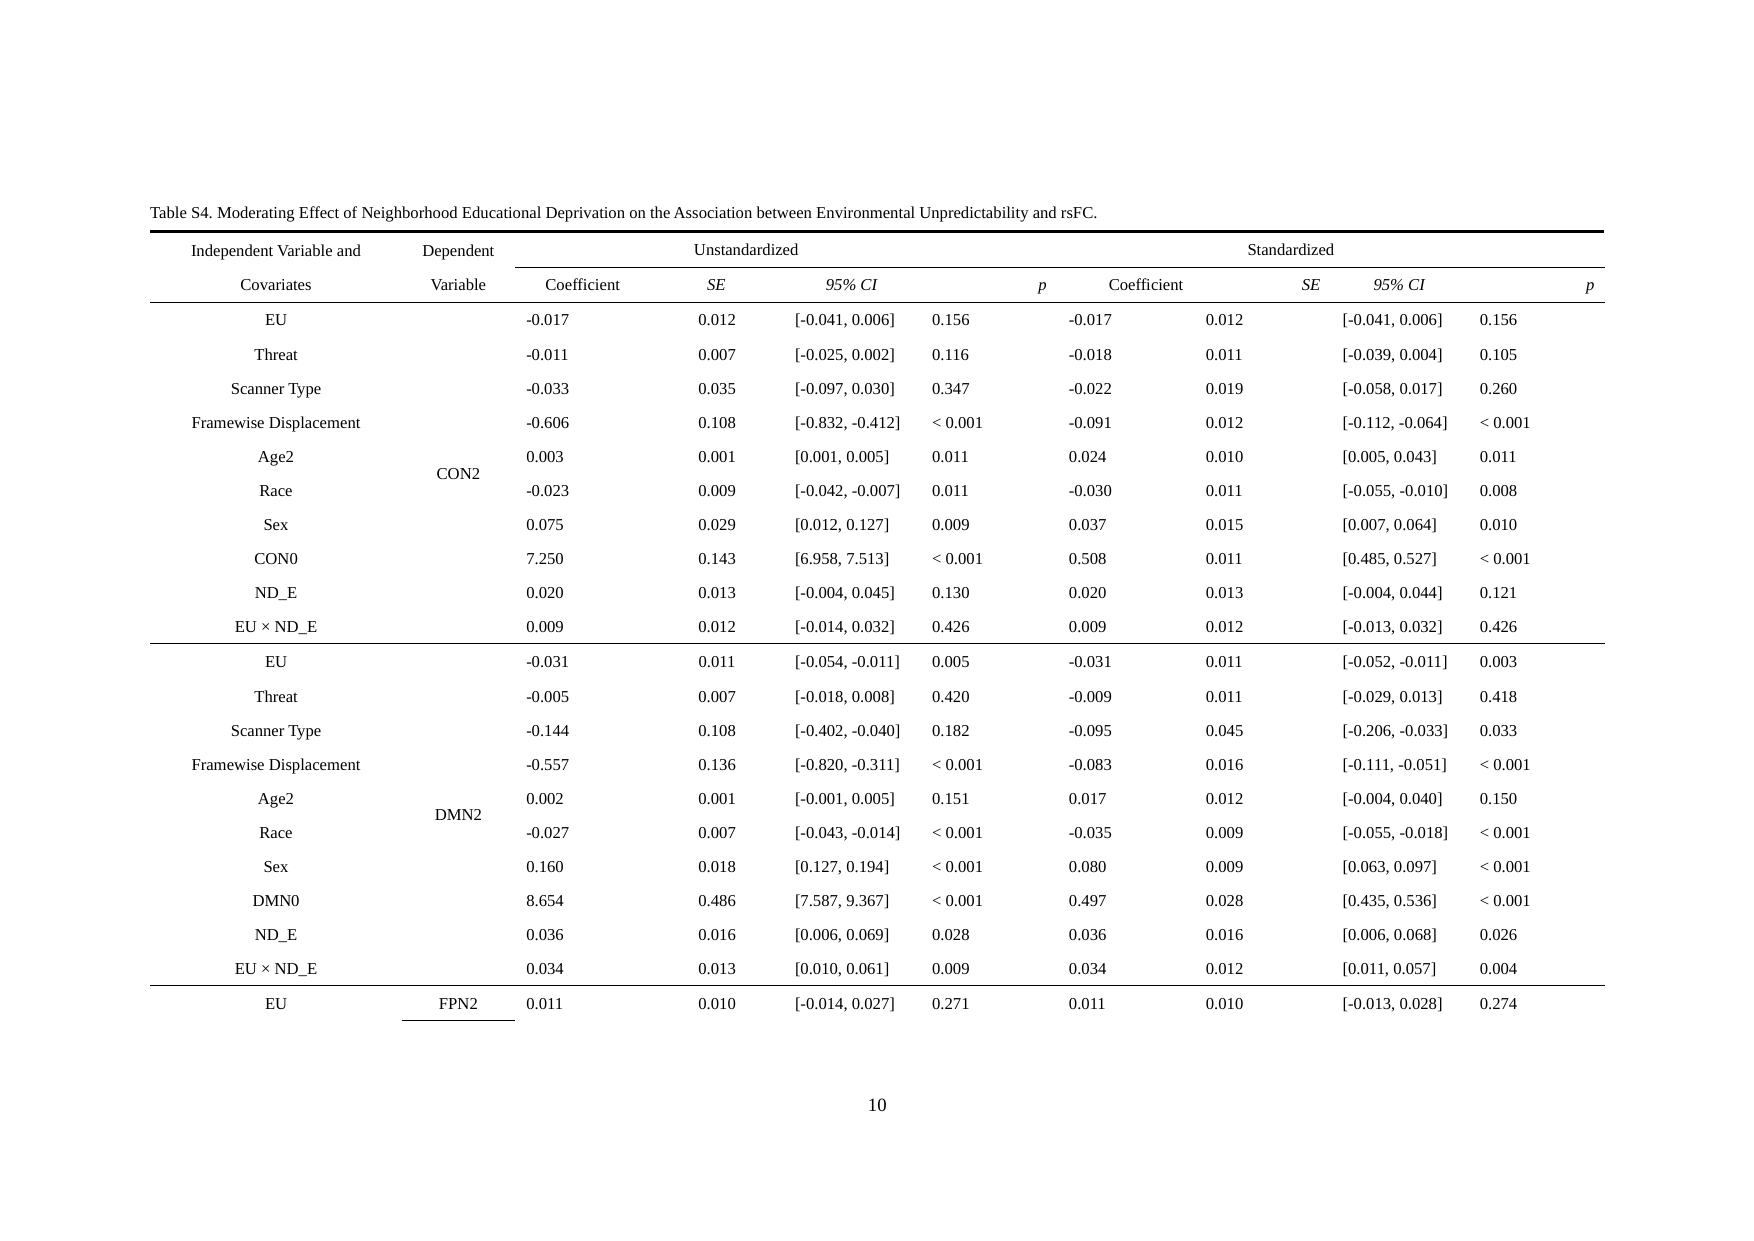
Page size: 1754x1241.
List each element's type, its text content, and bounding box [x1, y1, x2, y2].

table_cell Age2 [150, 440, 402, 473]
table_cell 0.143 [650, 541, 783, 575]
table_cell 0.012 [1194, 609, 1331, 643]
table_cell -0.027 [515, 815, 650, 849]
table_cell -0.030 [1058, 474, 1194, 507]
table_cell 0.011 [921, 474, 1057, 507]
table_cell -0.557 [515, 747, 650, 781]
table_cell Scanner Type [150, 713, 402, 747]
table_cell [-0.206, -0.033] [1331, 713, 1468, 747]
table_cell < 0.001 [1468, 747, 1605, 781]
table_header Standardized [977, 233, 1604, 267]
table_cell p [1468, 268, 1605, 302]
table_cell 0.420 [921, 678, 1057, 713]
table_cell DMN2 [402, 644, 515, 985]
table_cell 0.016 [650, 917, 783, 951]
table_cell 0.156 [1468, 303, 1605, 337]
table_cell [7.587, 9.367] [784, 883, 921, 917]
table_cell 0.121 [1468, 575, 1605, 609]
table_cell [-0.041, 0.006] [784, 303, 921, 337]
table_cell ND_E [150, 917, 402, 951]
table_cell [-0.025, 0.002] [784, 337, 921, 372]
table_cell [0.485, 0.527] [1331, 541, 1468, 575]
table_cell Framewise Displacement [150, 406, 402, 439]
table_cell 0.011 [1194, 678, 1331, 713]
table_cell [-0.054, -0.011] [784, 644, 921, 678]
table_cell 0.011 [1194, 474, 1331, 507]
table_cell 0.036 [1058, 917, 1194, 951]
table_cell < 0.001 [1468, 849, 1605, 883]
table_cell 0.009 [1058, 609, 1194, 643]
table_cell 0.028 [1194, 883, 1331, 917]
table_cell 0.418 [1468, 678, 1605, 713]
table_cell 0.426 [921, 609, 1057, 643]
table_cell 0.108 [650, 406, 783, 439]
table_cell 0.016 [1194, 747, 1331, 781]
table_cell 0.024 [1058, 440, 1194, 473]
table_cell Scanner Type [150, 372, 402, 406]
table_cell [-0.014, 0.032] [784, 609, 921, 643]
table_cell 0.017 [1058, 781, 1194, 815]
table_cell ND_E [150, 575, 402, 609]
table_cell 0.010 [650, 986, 783, 1020]
table_cell [0.001, 0.005] [784, 440, 921, 473]
table_cell [0.007, 0.064] [1331, 508, 1468, 541]
table_cell 0.151 [921, 781, 1057, 815]
table_cell [-0.004, 0.040] [1331, 781, 1468, 815]
table_cell EU [150, 986, 402, 1020]
table_cell [0.063, 0.097] [1331, 849, 1468, 883]
table_cell 0.486 [650, 883, 783, 917]
table_cell [-0.004, 0.044] [1331, 575, 1468, 609]
table_cell Sex [150, 508, 402, 541]
table_cell 0.034 [1058, 951, 1194, 985]
table_cell 0.012 [1194, 951, 1331, 985]
text Table S4. Moderating Effect of Neighborhood Educational Deprivation on the Association between Environmental Unpredictability and rsFC. [150, 196, 1604, 229]
table_cell -0.083 [1058, 747, 1194, 781]
table_cell 95% CI [1331, 268, 1468, 302]
table_cell -0.011 [515, 337, 650, 372]
table_cell -0.009 [1058, 678, 1194, 713]
table_cell < 0.001 [921, 541, 1057, 575]
table_cell [-0.402, -0.040] [784, 713, 921, 747]
table_cell -0.031 [515, 644, 650, 678]
table_cell < 0.001 [921, 747, 1057, 781]
table_cell 0.108 [650, 713, 783, 747]
table_cell p [921, 268, 1057, 302]
table_cell 0.026 [1468, 917, 1605, 951]
table_cell 0.260 [1468, 372, 1605, 406]
table_cell [-0.055, -0.018] [1331, 815, 1468, 849]
table_cell 8.654 [515, 883, 650, 917]
table_cell -0.005 [515, 678, 650, 713]
table_cell CON2 [402, 303, 515, 643]
table_cell SE [1194, 268, 1331, 302]
table_cell [-0.111, -0.051] [1331, 747, 1468, 781]
table_cell 0.008 [1468, 474, 1605, 507]
table_cell -0.033 [515, 372, 650, 406]
table_cell 0.011 [515, 986, 650, 1020]
table_cell [-0.001, 0.005] [784, 781, 921, 815]
table_cell [-0.041, 0.006] [1331, 303, 1468, 337]
table_cell -0.022 [1058, 372, 1194, 406]
table_cell [0.012, 0.127] [784, 508, 921, 541]
table_cell Race [150, 815, 402, 849]
table_cell [-0.039, 0.004] [1331, 337, 1468, 372]
table_cell [-0.097, 0.030] [784, 372, 921, 406]
table_cell [-0.043, -0.014] [784, 815, 921, 849]
table_cell Sex [150, 849, 402, 883]
table_cell 0.116 [921, 337, 1057, 372]
table_cell 0.029 [650, 508, 783, 541]
table_cell [6.958, 7.513] [784, 541, 921, 575]
table_cell 0.012 [650, 609, 783, 643]
table_cell [-0.832, -0.412] [784, 406, 921, 439]
table_cell [-0.029, 0.013] [1331, 678, 1468, 713]
table_cell Age2 [150, 781, 402, 815]
table_cell 0.037 [1058, 508, 1194, 541]
table_cell [-0.013, 0.032] [1331, 609, 1468, 643]
table_cell [-0.112, -0.064] [1331, 406, 1468, 439]
table_cell 0.160 [515, 849, 650, 883]
table_cell 0.011 [650, 644, 783, 678]
table_cell [-0.055, -0.010] [1331, 474, 1468, 507]
table_cell FPN2 [402, 986, 515, 1020]
table_cell 0.003 [515, 440, 650, 473]
table_cell 0.001 [650, 440, 783, 473]
table_cell < 0.001 [1468, 815, 1605, 849]
table_cell [-0.018, 0.008] [784, 678, 921, 713]
table_cell 0.012 [650, 303, 783, 337]
table_cell 0.105 [1468, 337, 1605, 372]
table_cell 0.012 [1194, 406, 1331, 439]
table_cell < 0.001 [1468, 541, 1605, 575]
table_cell 0.011 [1468, 440, 1605, 473]
table_cell 0.011 [1194, 337, 1331, 372]
table_cell 0.028 [921, 917, 1057, 951]
table_cell < 0.001 [921, 883, 1057, 917]
table_cell SE [650, 268, 783, 302]
table_cell 7.250 [515, 541, 650, 575]
table_cell Framewise Displacement [150, 747, 402, 781]
table_cell 0.015 [1194, 508, 1331, 541]
table_cell [0.005, 0.043] [1331, 440, 1468, 473]
table_cell EU [150, 644, 402, 678]
table_cell [-0.058, 0.017] [1331, 372, 1468, 406]
table_cell -0.095 [1058, 713, 1194, 747]
table_cell Threat [150, 678, 402, 713]
table_cell 0.009 [921, 508, 1057, 541]
table_cell < 0.001 [921, 849, 1057, 883]
table_cell 0.012 [1194, 303, 1331, 337]
table_cell Race [150, 474, 402, 507]
table_cell [0.006, 0.069] [784, 917, 921, 951]
table_cell 0.009 [1194, 849, 1331, 883]
table_cell 0.002 [515, 781, 650, 815]
table_cell 0.003 [1468, 644, 1605, 678]
table_cell [-0.004, 0.045] [784, 575, 921, 609]
table_cell 0.136 [650, 747, 783, 781]
table_cell 0.012 [1194, 781, 1331, 815]
table_cell < 0.001 [1468, 883, 1605, 917]
table_cell < 0.001 [1468, 406, 1605, 439]
table_cell -0.018 [1058, 337, 1194, 372]
table_cell 0.009 [515, 609, 650, 643]
table_cell 0.011 [1194, 541, 1331, 575]
table_cell 0.508 [1058, 541, 1194, 575]
table_cell [0.127, 0.194] [784, 849, 921, 883]
table_cell 0.156 [921, 303, 1057, 337]
table_cell -0.035 [1058, 815, 1194, 849]
table_cell 0.011 [1194, 644, 1331, 678]
table_cell 0.013 [650, 575, 783, 609]
table_cell 0.019 [1194, 372, 1331, 406]
table_cell 0.182 [921, 713, 1057, 747]
table_cell -0.017 [515, 303, 650, 337]
table_cell 0.013 [1194, 575, 1331, 609]
table_cell [-0.014, 0.027] [784, 986, 921, 1020]
table_cell 0.007 [650, 815, 783, 849]
table_cell 0.080 [1058, 849, 1194, 883]
table_cell 0.020 [1058, 575, 1194, 609]
table_cell 0.033 [1468, 713, 1605, 747]
table_cell 0.009 [1194, 815, 1331, 849]
table_cell 0.045 [1194, 713, 1331, 747]
table_cell DMN0 [150, 883, 402, 917]
table_cell 0.007 [650, 337, 783, 372]
table_cell CON0 [150, 541, 402, 575]
table_cell 0.075 [515, 508, 650, 541]
table_cell Coefficient [515, 268, 650, 302]
table_cell -0.606 [515, 406, 650, 439]
table_cell 0.274 [1468, 986, 1605, 1020]
table_cell 0.010 [1468, 508, 1605, 541]
table_cell 0.035 [650, 372, 783, 406]
table_cell 0.005 [921, 644, 1057, 678]
table_cell EU × ND_E [150, 609, 402, 643]
table_cell -0.023 [515, 474, 650, 507]
table_header Independent Variable and Covariates [150, 233, 402, 302]
table_cell EU [150, 303, 402, 337]
table_header Unstandardized [515, 233, 977, 267]
table_cell EU × ND_E [150, 951, 402, 985]
table_cell 0.007 [650, 678, 783, 713]
table_cell 0.016 [1194, 917, 1331, 951]
table_cell 0.271 [921, 986, 1057, 1020]
table_cell [0.006, 0.068] [1331, 917, 1468, 951]
table_cell -0.144 [515, 713, 650, 747]
table_cell -0.031 [1058, 644, 1194, 678]
table_cell 0.497 [1058, 883, 1194, 917]
table_cell 0.004 [1468, 951, 1605, 985]
table_header Dependent Variable [402, 233, 515, 302]
table_cell < 0.001 [921, 406, 1057, 439]
table_cell Threat [150, 337, 402, 372]
table_cell [-0.013, 0.028] [1331, 986, 1468, 1020]
table_cell Coefficient [1058, 268, 1194, 302]
table_cell 0.009 [650, 474, 783, 507]
table_cell 0.011 [921, 440, 1057, 473]
table_cell [0.011, 0.057] [1331, 951, 1468, 985]
table_cell [0.435, 0.536] [1331, 883, 1468, 917]
table_cell 0.010 [1194, 986, 1331, 1020]
table_cell [-0.052, -0.011] [1331, 644, 1468, 678]
table_cell 0.018 [650, 849, 783, 883]
table_cell 0.013 [650, 951, 783, 985]
table_cell 0.347 [921, 372, 1057, 406]
table_cell 0.009 [921, 951, 1057, 985]
table_cell -0.017 [1058, 303, 1194, 337]
table_cell [-0.820, -0.311] [784, 747, 921, 781]
table_cell 0.150 [1468, 781, 1605, 815]
table_cell < 0.001 [921, 815, 1057, 849]
table_cell 0.011 [1058, 986, 1194, 1020]
table_cell 0.020 [515, 575, 650, 609]
table_cell 0.036 [515, 917, 650, 951]
table_cell 0.010 [1194, 440, 1331, 473]
table_cell 0.130 [921, 575, 1057, 609]
table_cell 0.001 [650, 781, 783, 815]
table_cell 95% CI [784, 268, 921, 302]
table_cell 0.426 [1468, 609, 1605, 643]
table_cell -0.091 [1058, 406, 1194, 439]
table_cell [-0.042, -0.007] [784, 474, 921, 507]
table_cell 0.034 [515, 951, 650, 985]
table_cell [0.010, 0.061] [784, 951, 921, 985]
